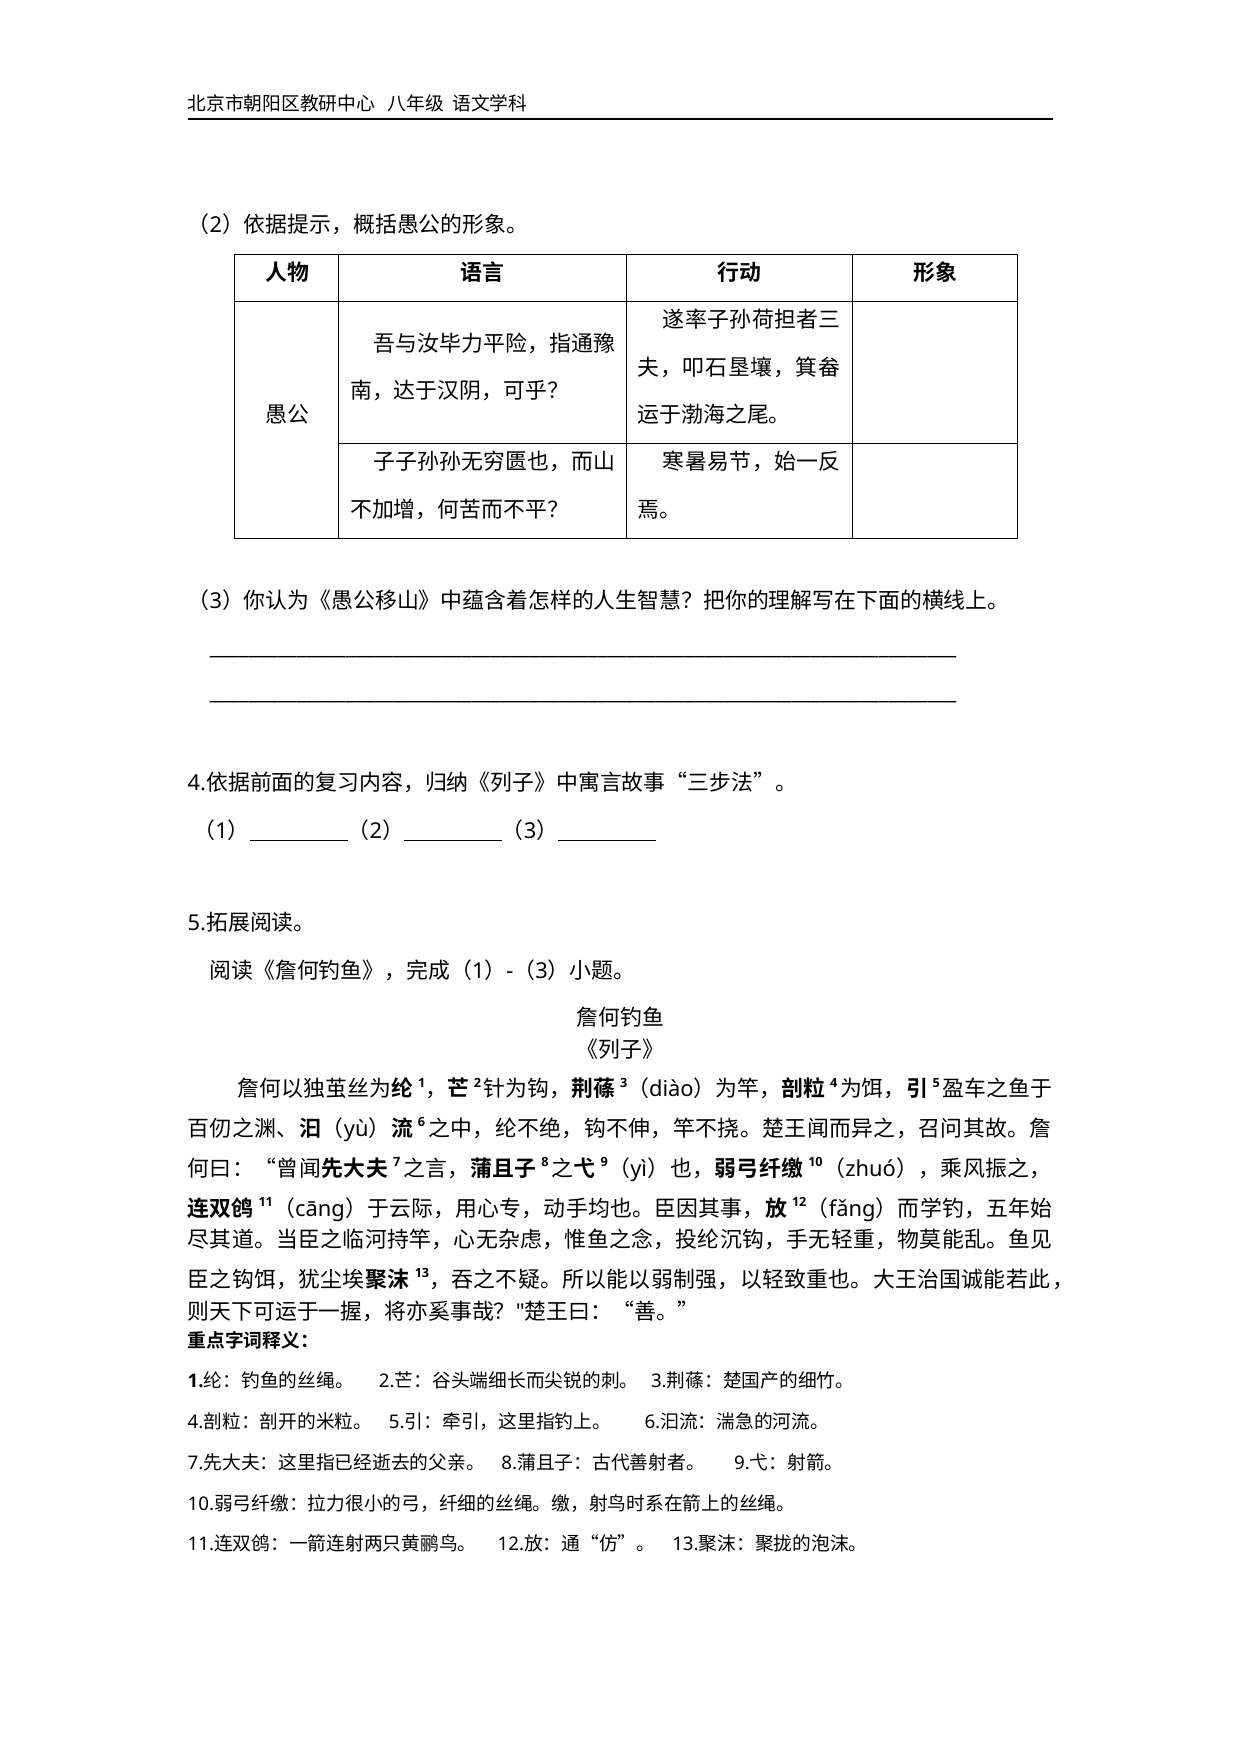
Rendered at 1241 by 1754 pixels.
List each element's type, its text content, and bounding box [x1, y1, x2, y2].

text 1.纶：钓鱼的丝绳。 2.芒：谷头端细长而尖锐的刺。 3.荆蓧：楚国产的细竹。 [187, 1366, 1053, 1393]
text 11.连双鸧：一箭连射两只黄鹂鸟。 12.放：通“仿”。 13.聚沫：聚拢的泡沫。 [187, 1529, 1053, 1556]
text _____________________________________________________________________________ [209, 676, 1053, 706]
table_cell 寒暑易节，始一反焉。 [627, 444, 852, 538]
table_header 形象 [853, 255, 1017, 301]
text 10.弱弓纤缴：拉力很小的弓，纤细的丝绳。缴，射鸟时系在箭上的丝绳。 [187, 1488, 1053, 1516]
table_cell 愚公 [235, 302, 338, 538]
text 阅读《詹何钓鱼》，完成（1）-（3）小题。 [187, 953, 1053, 984]
text 詹何以独茧丝为纶1，芒2针为钩，荆蓧3（diào）为竿，剖粒4为饵，引5盈车之鱼于百仞之渊、汩（yù）流6之中，纶不绝，钩不伸，竿不挠。楚王闻而异之，召问其故。詹何曰：“曾闻先大夫7之言，蒲且子8之弋9（yì）也，弱弓纤缴10（zhuó），乘风振之，连双鸧11（cāng）于云际，用心专，动手均也。臣因其事，放12（fǎng）而学钓，五年始尽其道。当臣之临河持竿，心无杂虑，惟鱼之念，投纶沉钩，手无轻重，物莫能乱。鱼见臣之钩饵，犹尘埃聚沫13，吞之不疑。所以能以弱制强，以轻致重也。大王治国诚能若此，则天下可运于一握，将亦奚事哉？"楚王曰：“善。” [187, 1063, 1053, 1325]
text _____________________________________________________________________________ [209, 631, 1053, 661]
table_cell 遂率子孙荷担者三夫，叩石垦壤，箕畚运于渤海之尾。 [627, 302, 852, 443]
text 重点字词释义： [187, 1325, 1053, 1353]
table_header 人物 [235, 255, 338, 301]
text 5.拓展阅读。 [187, 905, 1053, 937]
table_cell [853, 302, 1017, 443]
text （1） （2） （3） [187, 813, 1053, 844]
table_header 行动 [627, 255, 852, 301]
text 《列子》 [187, 1032, 1053, 1063]
table_cell 吾与汝毕力平险，指通豫南，达于汉阴，可乎？ [339, 302, 626, 443]
text 4.剖粒：剖开的米粒。 5.引：牵引，这里指钓上。 6.汩流：湍急的河流。 [187, 1407, 1053, 1434]
text 4.依据前面的复习内容，归纳《列子》中寓言故事“三步法”。 [187, 765, 1053, 797]
table_cell 子子孙孙无穷匮也，而山不加增，何苦而不平？ [339, 444, 626, 538]
text （3）你认为《愚公移山》中蕴含着怎样的人生智慧？把你的理解写在下面的横线上。 [187, 583, 1053, 615]
text 7.先大夫：这里指已经逝去的父亲。 8.蒲且子：古代善射者。 9.弋：射箭。 [187, 1448, 1053, 1475]
table_cell [853, 444, 1017, 538]
text 詹何钓鱼 [187, 1000, 1053, 1032]
table_header 语言 [339, 255, 626, 301]
text （2）依据提示，概括愚公的形象。 [187, 207, 1053, 238]
